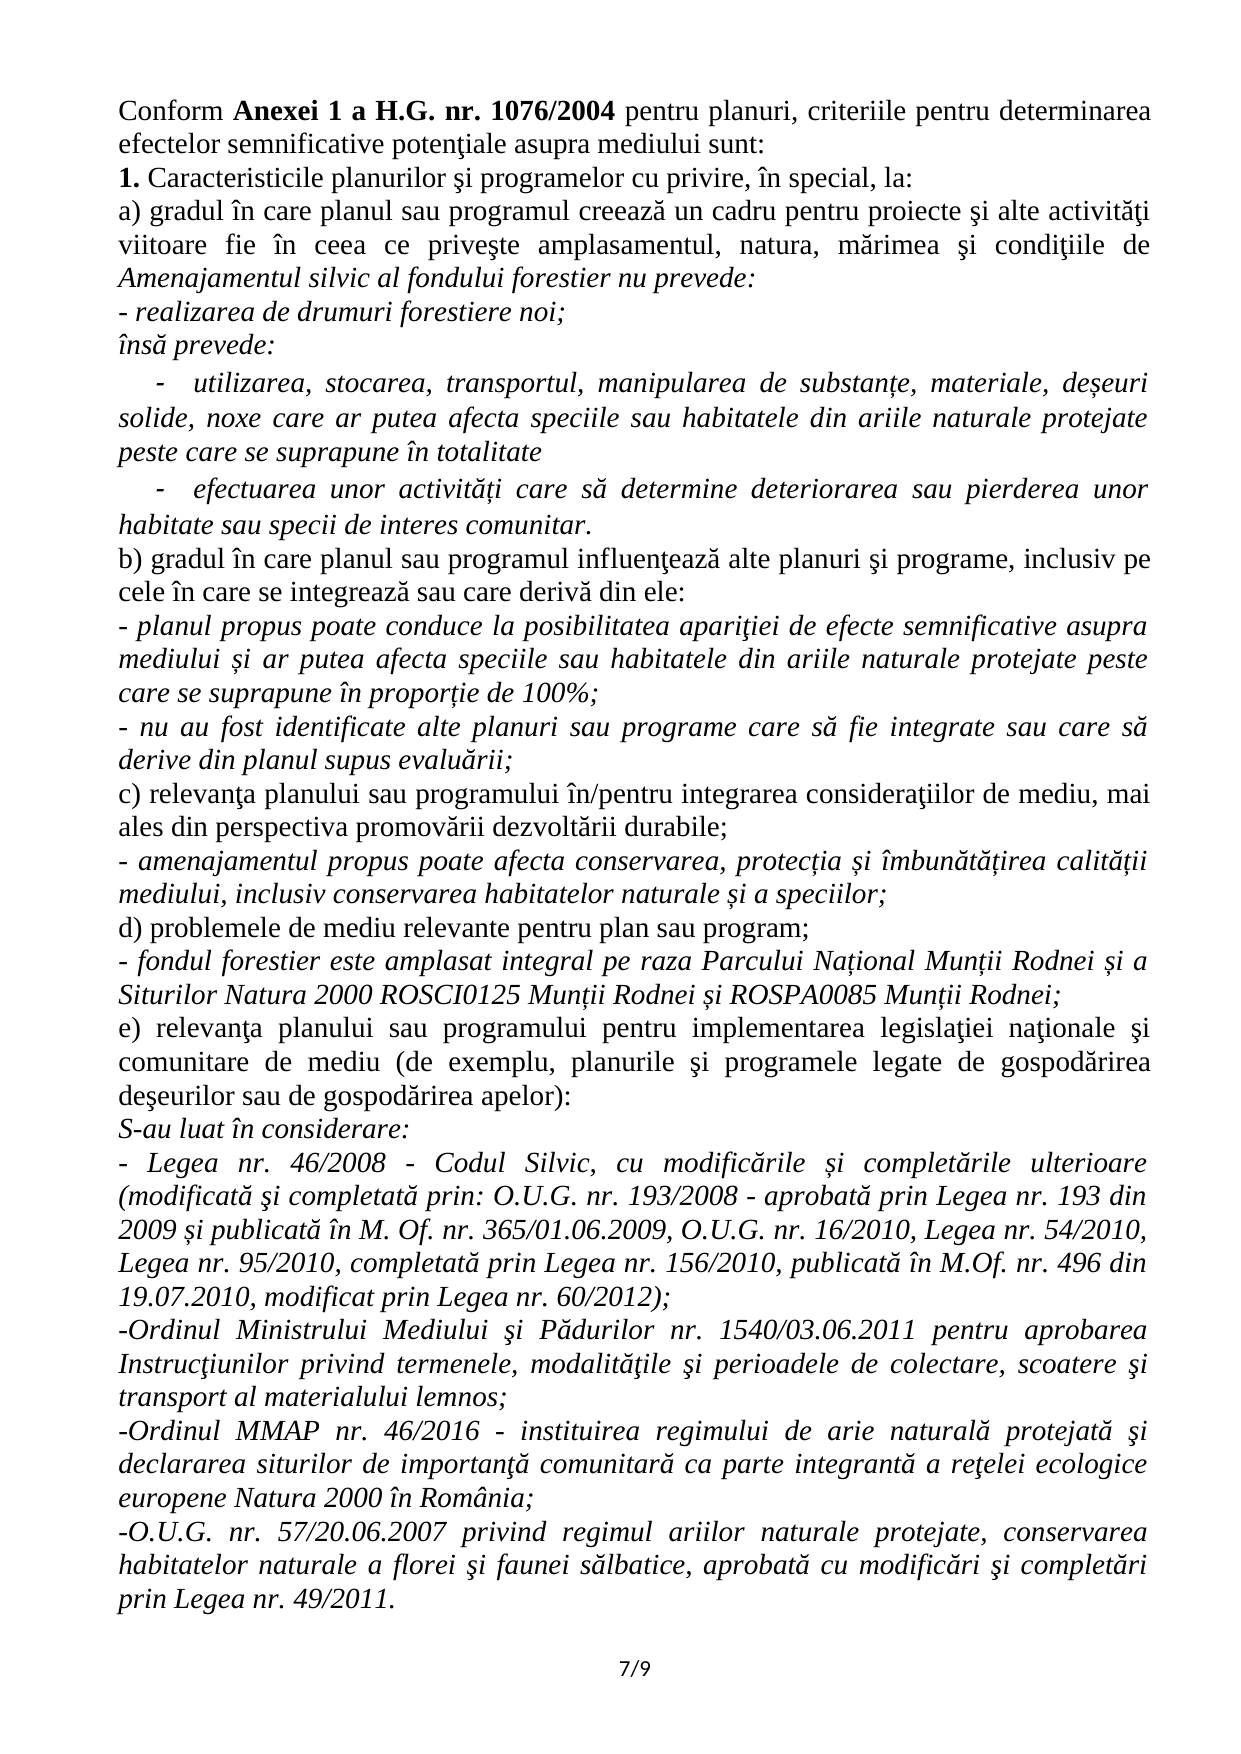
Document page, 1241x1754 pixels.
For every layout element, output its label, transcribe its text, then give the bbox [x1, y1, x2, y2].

text - Legea nr. 46/2008 - Codul Silvic, cu modificările și completările ulterioare (modificată şi completată prin: O.U.G. nr. 193/2008 - aprobată prin Legea nr. 193 din 2009 și publicată în M. Of. nr. 365/01.06.2009, O.U.G. nr. 16/2010, Legea nr. 54/2010, Legea nr. 95/2010, completată prin Legea nr. 156/2010, publicată în M.Of. nr. 496 din 19.07.2010, modificat prin Legea nr. 60/2012); [118, 1145, 1152, 1312]
text -O.U.G. nr. 57/20.06.2007 privind regimul ariilor naturale protejate, conservarea habitatelor naturale a florei şi faunei sălbatice, aprobată cu modificări şi completări prin Legea nr. 49/2011. [118, 1514, 1152, 1614]
text b) gradul în care planul sau programul influenţează alte planuri şi programe, inclusiv pe cele în care se integrează sau care derivă din ele: [118, 541, 1152, 608]
text - planul propus poate conduce la posibilitatea apariţiei de efecte semnificative asupra mediului și ar putea afecta speciile sau habitatele din ariile naturale protejate peste care se suprapune în proporție de 100%; [118, 608, 1152, 709]
text - fondul forestier este amplasat integral pe raza Parcului Național Munții Rodnei și a Siturilor Natura 2000 ROSCI0125 Munții Rodnei și ROSPA0085 Munții Rodnei; [118, 943, 1152, 1011]
list efectuarea unor activități care să determine deteriorarea sau pierderea unor habitate sau specii de interes comunitar. [118, 468, 1152, 541]
text -Ordinul MMAP nr. 46/2016 - instituirea regimului de arie naturală protejată şi declararea siturilor de importanţă comunitară ca parte integrantă a reţelei ecologice europene Natura 2000 în România; [118, 1413, 1152, 1514]
text Conform Anexei 1 a H.G. nr. 1076/2004 pentru planuri, criteriile pentru determinarea efectelor semnificative potenţiale asupra mediului sunt: [118, 93, 1152, 160]
text c) relevanţa planului sau programului în/pentru integrarea consideraţiilor de mediu, mai ales din perspectiva promovării dezvoltării durabile; [118, 776, 1152, 843]
text 1. Caracteristicile planurilor şi programelor cu privire, în special, la: [118, 160, 1152, 193]
text - amenajamentul propus poate afecta conservarea, protecția și îmbunătățirea calității mediului, inclusiv conservarea habitatelor naturale și a speciilor; [118, 843, 1152, 910]
text S-au luat în considerare: [118, 1111, 1152, 1145]
text d) problemele de mediu relevante pentru plan sau program; [118, 910, 1152, 943]
text însă prevede: [118, 327, 1152, 361]
text - realizarea de drumuri forestiere noi; [118, 294, 1152, 327]
text a) gradul în care planul sau programul creează un cadru pentru proiecte şi alte activităţi viitoare fie în ceea ce priveşte amplasamentul, natura, mărimea şi condiţiile de Amenajamentul silvic al fondului forestier nu prevede: [118, 193, 1152, 294]
text e) relevanţa planului sau programului pentru implementarea legislaţiei naţionale şi comunitare de mediu (de exemplu, planurile şi programele legate de gospodărirea deşeurilor sau de gospodărirea apelor): [118, 1011, 1152, 1111]
list utilizarea, stocarea, transportul, manipularea de substanțe, materiale, deșeuri solide, noxe care ar putea afecta speciile sau habitatele din ariile naturale protejate peste care se suprapune în totalitate [118, 361, 1152, 468]
text - nu au fost identificate alte planuri sau programe care să fie integrate sau care să derive din planul supus evaluării; [118, 709, 1152, 776]
text -Ordinul Ministrului Mediului şi Pădurilor nr. 1540/03.06.2011 pentru aprobarea Instrucţiunilor privind termenele, modalităţile şi perioadele de colectare, scoatere şi transport al materialului lemnos; [118, 1312, 1152, 1413]
